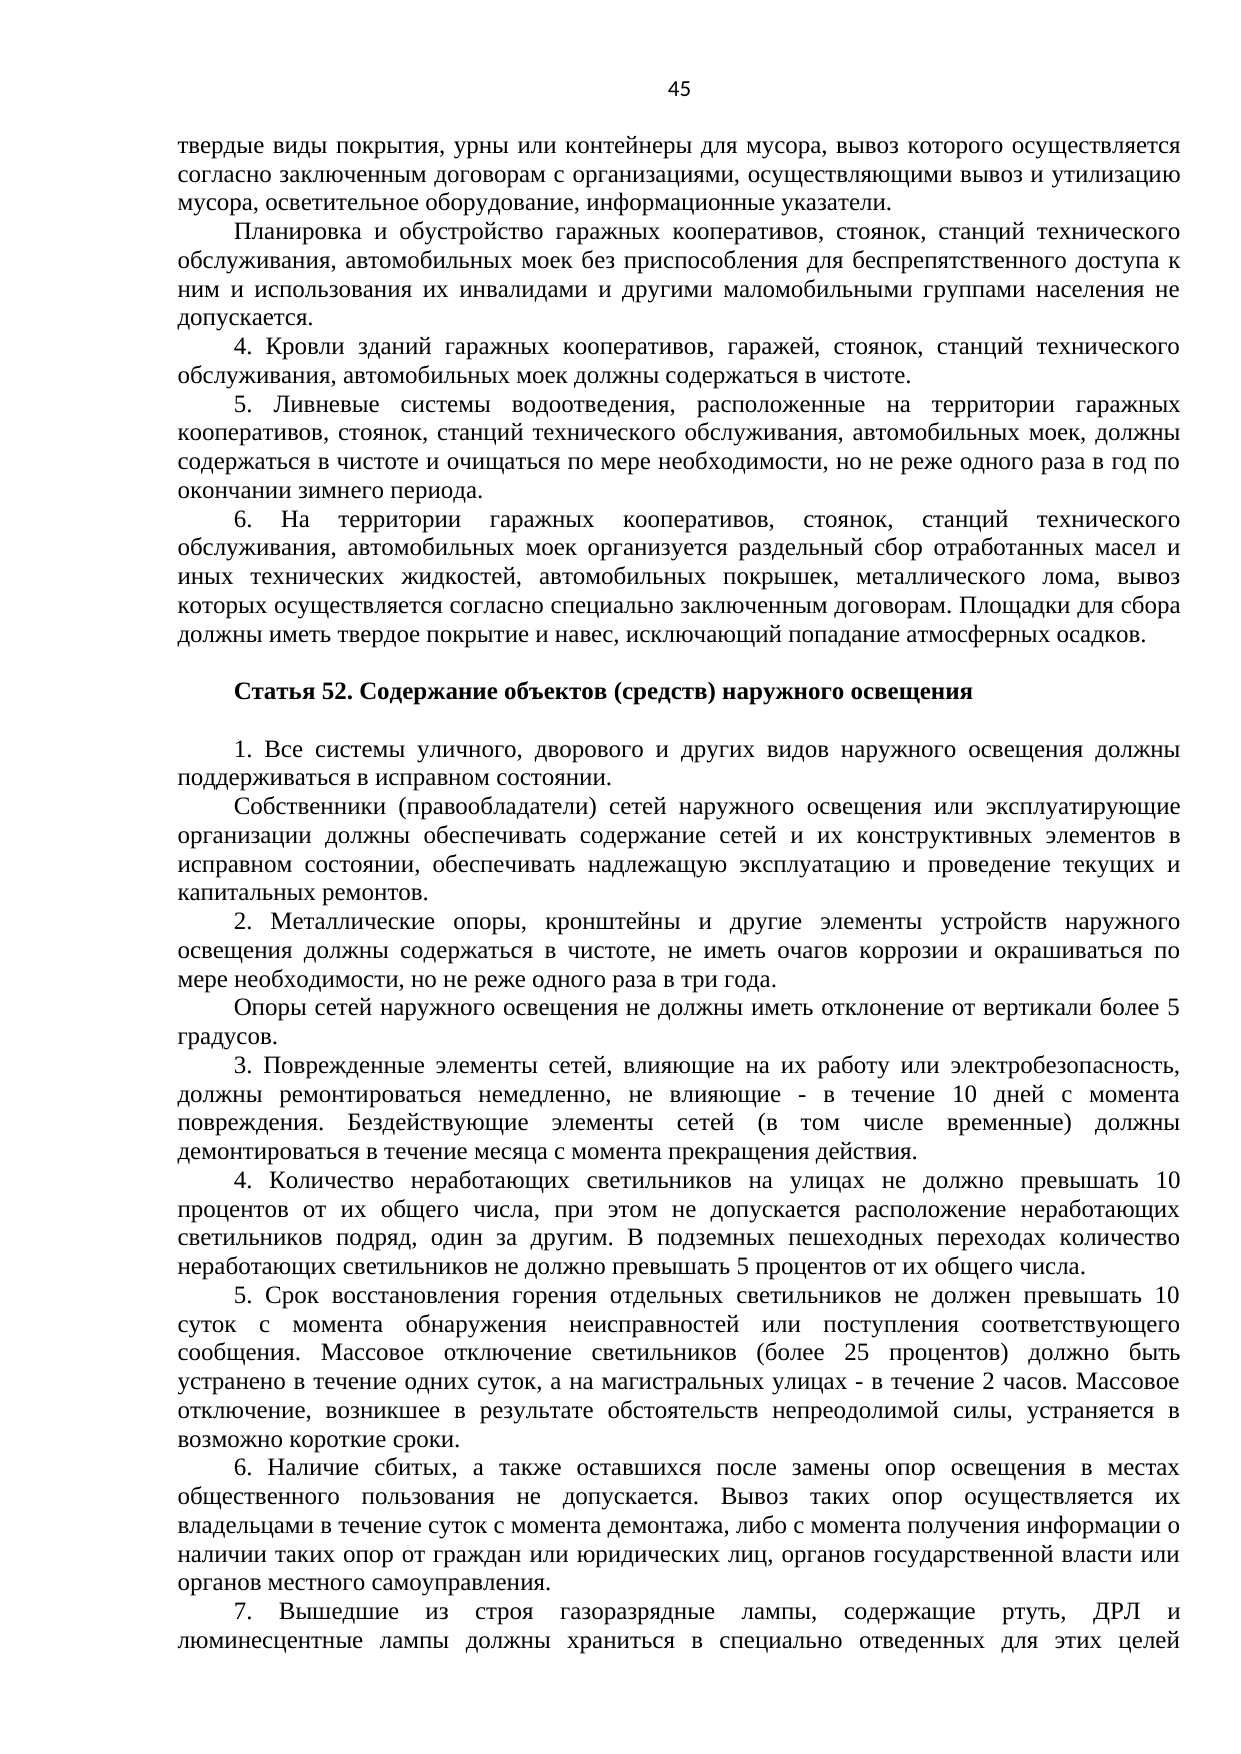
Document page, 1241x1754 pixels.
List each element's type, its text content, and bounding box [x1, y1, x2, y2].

text 6. Наличие сбитых, а также оставшихся после замены опор освещения в местах общественного пользования не допускается. Вывоз таких опор осуществляется их владельцами в течение суток с момента демонтажа, либо с момента получения информации о наличии таких опор от граждан или юридических лиц, органов государственной власти или органов местного самоуправления. [177, 1452, 1181, 1596]
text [177, 130, 1181, 216]
text 1. Все системы уличного, дворового и других видов наружного освещения должны поддерживаться в исправном состоянии. [177, 734, 1181, 791]
title Статья 52. Содержание объектов (средств) наружного освещения [177, 676, 1181, 705]
text Опоры сетей наружного освещения не должны иметь отклонение от вертикали более 5 градусов. [177, 992, 1181, 1050]
text 3. Поврежденные элементы сетей, влияющие на их работу или электробезопасность, должны ремонтироваться немедленно, не влияющие - в течение 10 дней с момента повреждения. Бездействующие элементы сетей (в том числе временные) должны демонтироваться в течение месяца с момента прекращения действия. [177, 1050, 1181, 1165]
text 2. Металлические опоры, кронштейны и другие элементы устройств наружного освещения должны содержаться в чистоте, не иметь очагов коррозии и окрашиваться по мере необходимости, но не реже одного раза в три года. [177, 906, 1181, 992]
text 5. Срок восстановления горения отдельных светильников не должен превышать 10 суток с момента обнаружения неисправностей или поступления соответствующего сообщения. Массовое отключение светильников (более 25 процентов) должно быть устранено в течение одних суток, а на магистральных улицах - в течение 2 часов. Массовое отключение, возникшее в результате обстоятельств непреодолимой силы, устраняется в возможно короткие сроки. [177, 1280, 1181, 1452]
text 5. Ливневые системы водоотведения, расположенные на территории гаражных кооперативов, стоянок, станций технического обслуживания, автомобильных моек, должны содержаться в чистоте и очищаться по мере необходимости, но не реже одного раза в год по окончании зимнего периода. [177, 389, 1181, 504]
text 4. Количество неработающих светильников на улицах не должно превышать 10 процентов от их общего числа, при этом не допускается расположение неработающих светильников подряд, один за другим. В подземных пешеходных переходах количество неработающих светильников не должно превышать 5 процентов от их общего числа. [177, 1165, 1181, 1280]
text Планировка и обустройство гаражных кооперативов, стоянок, станций технического обслуживания, автомобильных моек без приспособления для беспрепятственного доступа к ним и использования их инвалидами и другими маломобильными группами населения не допускается. [177, 216, 1181, 331]
text Собственники (правообладатели) сетей наружного освещения или эксплуатирующие организации должны обеспечивать содержание сетей и их конструктивных элементов в исправном состоянии, обеспечивать надлежащую эксплуатацию и проведение текущих и капитальных ремонтов. [177, 791, 1181, 906]
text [177, 1596, 1181, 1654]
text 6. На территории гаражных кооперативов, стоянок, станций технического обслуживания, автомобильных моек организуется раздельный сбор отработанных масел и иных технических жидкостей, автомобильных покрышек, металлического лома, вывоз которых осуществляется согласно специально заключенным договорам. Площадки для сбора должны иметь твердое покрытие и навес, исключающий попадание атмосферных осадков. [177, 504, 1181, 647]
text 4. Кровли зданий гаражных кооперативов, гаражей, стоянок, станций технического обслуживания, автомобильных моек должны содержаться в чистоте. [177, 331, 1181, 389]
